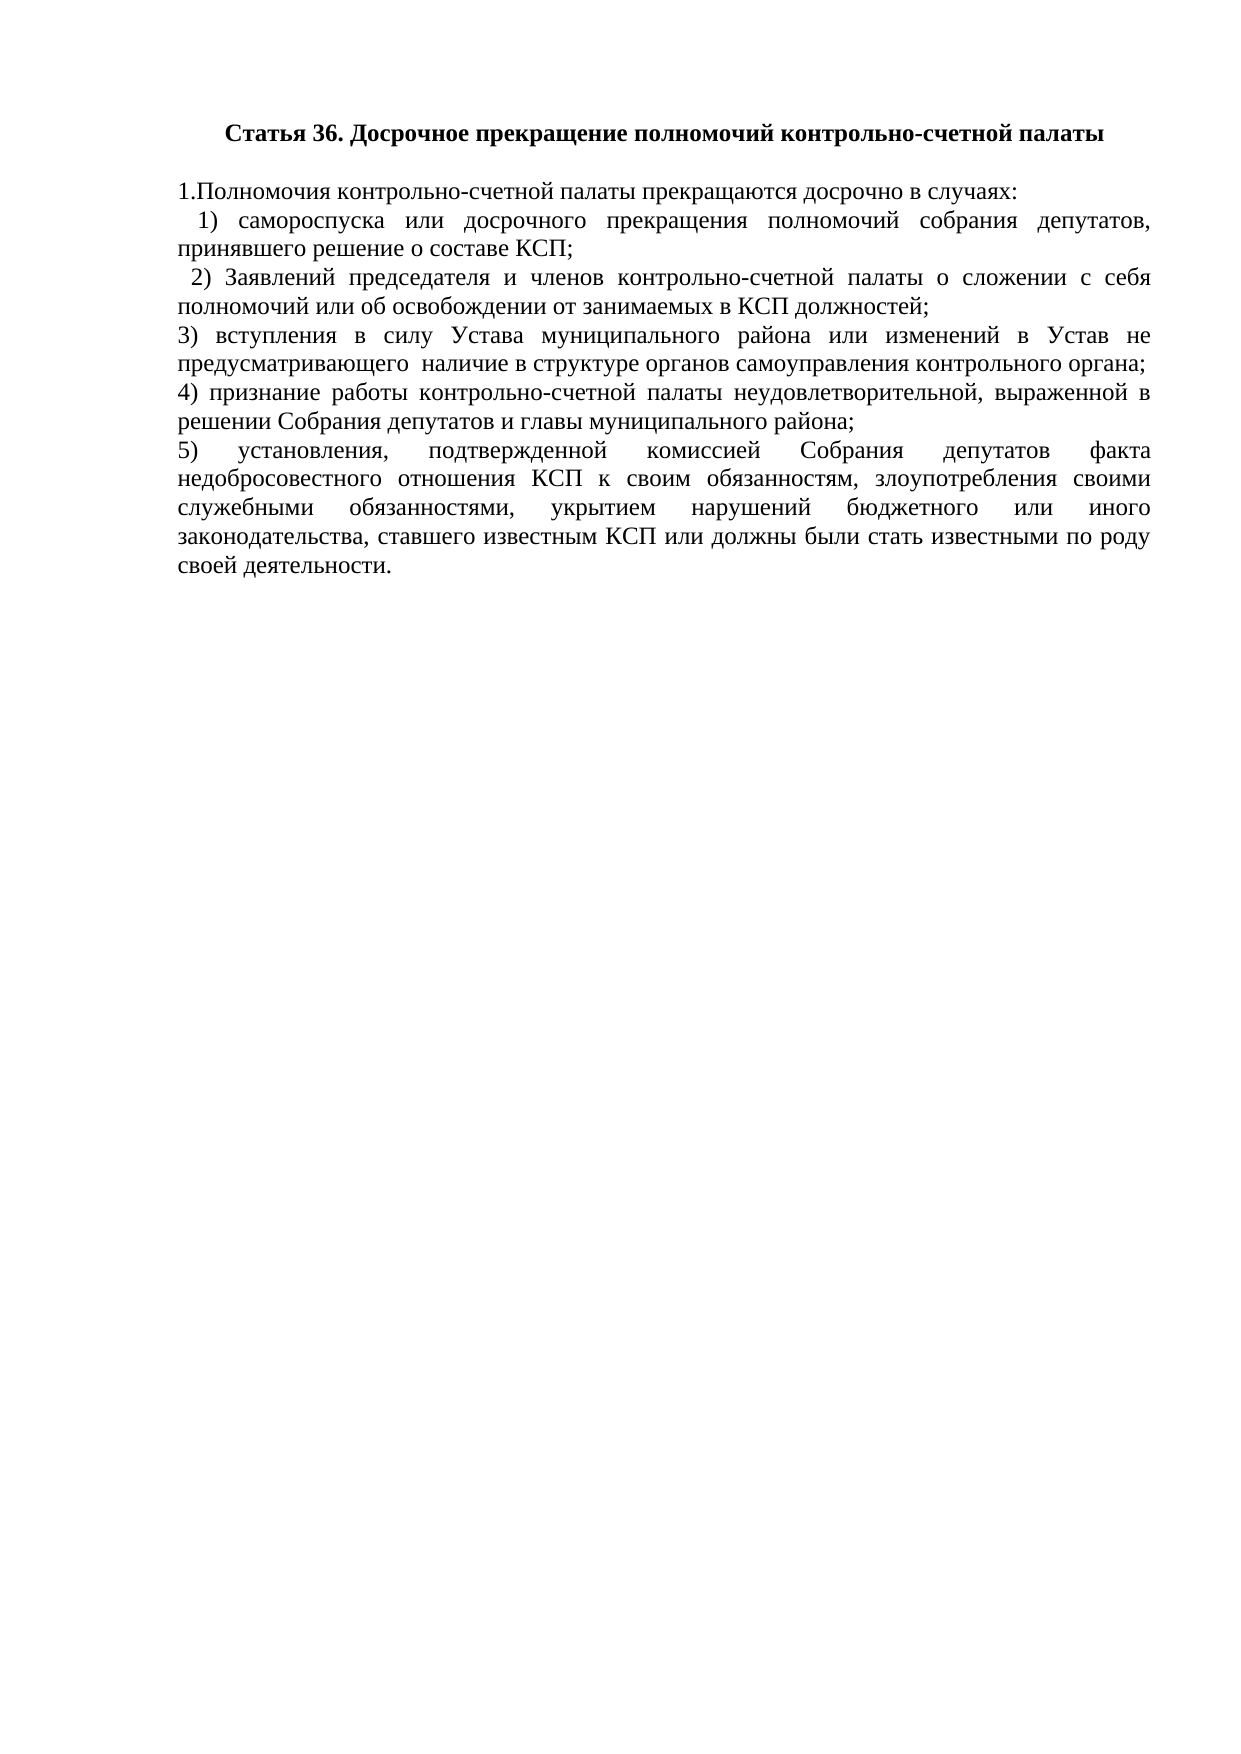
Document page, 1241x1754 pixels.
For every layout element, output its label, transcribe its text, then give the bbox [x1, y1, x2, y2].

text 1.Полномочия контрольно-счетной палаты прекращаются досрочно в случаях: [177, 176, 1152, 205]
text 4) признание работы контрольно-счетной палаты неудовлетворительной, выраженной в решении Собрания депутатов и главы муниципального района; [177, 377, 1152, 435]
text 5) установления, подтвержденной комиссией Собрания депутатов факта недобросовестного отношения КСП к своим обязанностям, злоупотребления своими служебными обязанностями, укрытием нарушений бюджетного или иного законодательства, ставшего известным КСП или должны были стать известными по роду своей деятельности. [177, 435, 1152, 578]
text 2) Заявлений председателя и членов контрольно-счетной палаты о сложении с себя полномочий или об освобождении от занимаемых в КСП должностей; [177, 262, 1152, 320]
text 3) вступления в силу Устава муниципального района или изменений в Устав не предусматривающего наличие в структуре органов самоуправления контрольного органа; [177, 320, 1152, 377]
text 1) самороспуска или досрочного прекращения полномочий собрания депутатов, принявшего решение о составе КСП; [177, 205, 1152, 262]
text Статья 36. Досрочное прекращение полномочий контрольно-счетной палаты [177, 118, 1152, 147]
